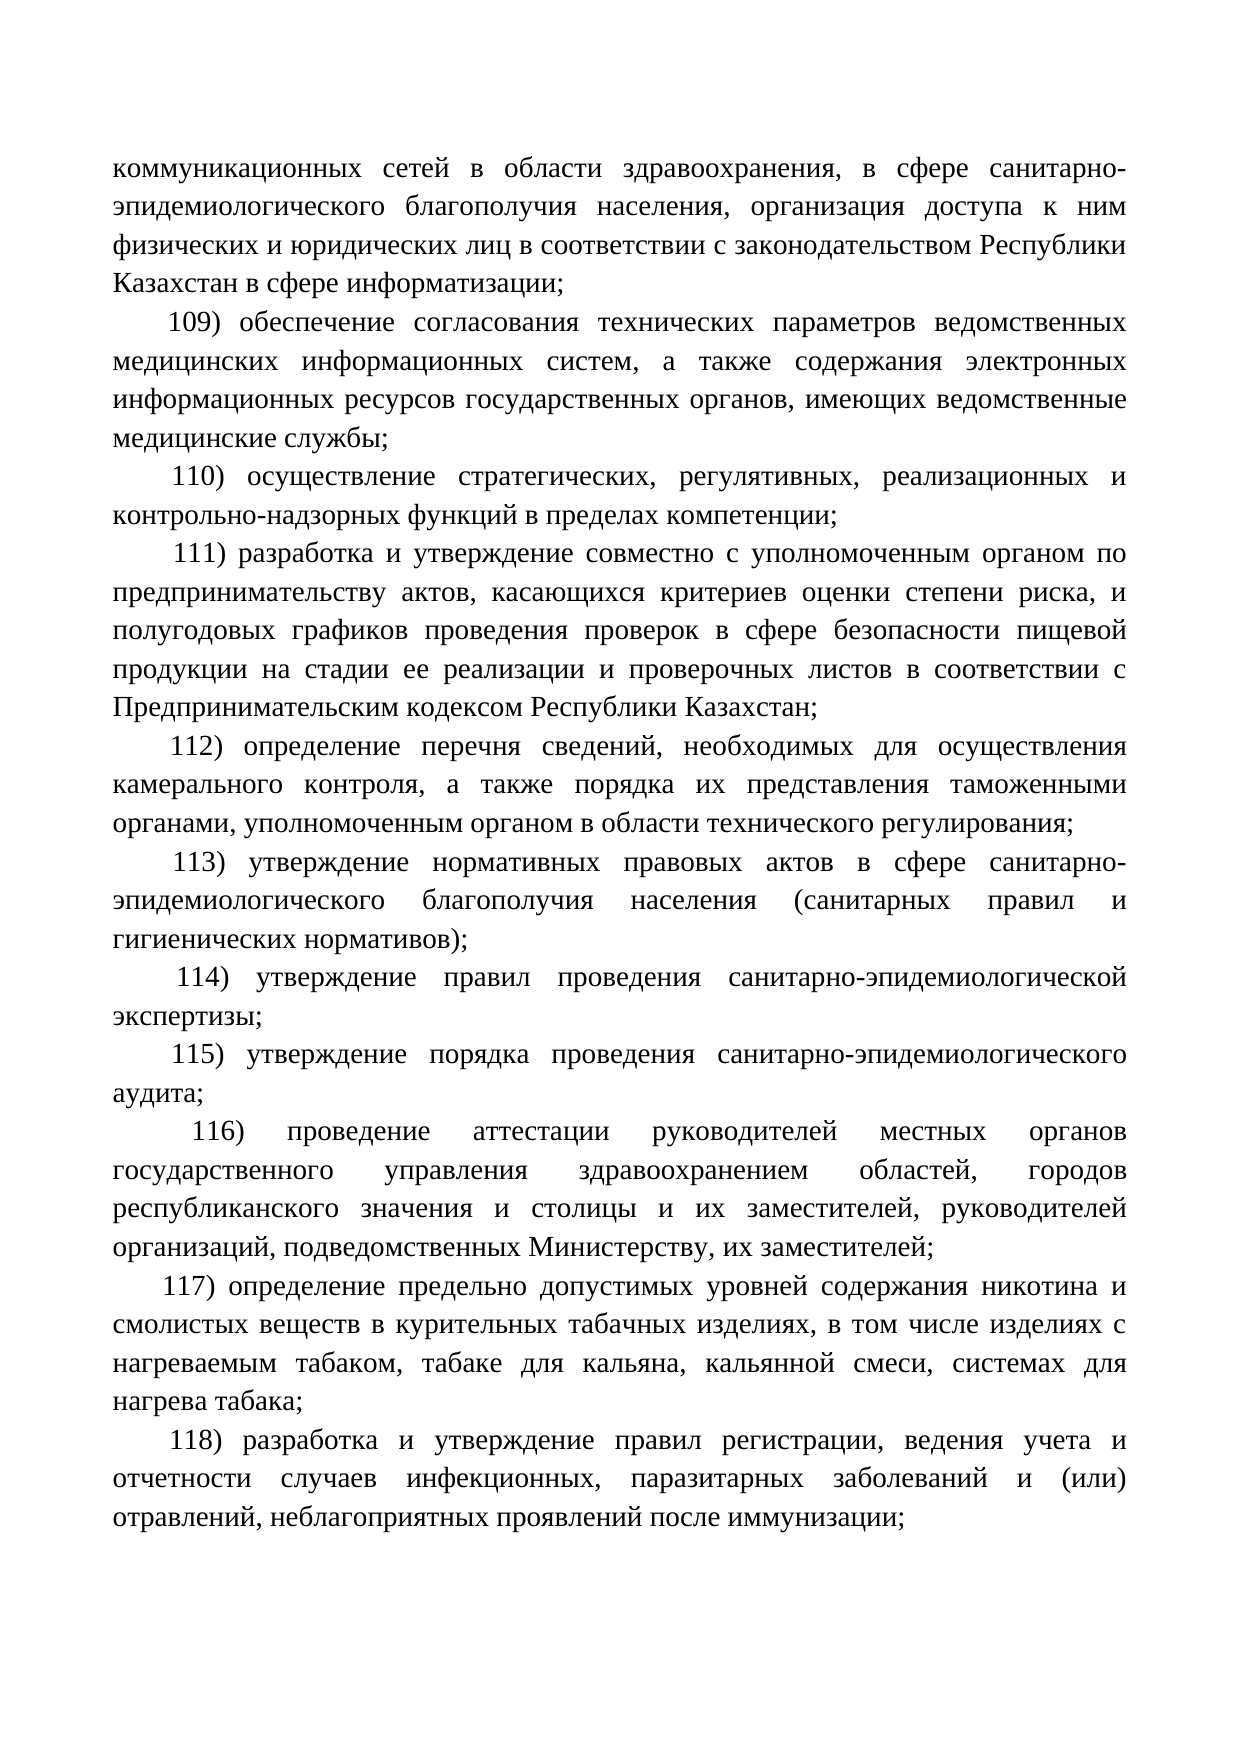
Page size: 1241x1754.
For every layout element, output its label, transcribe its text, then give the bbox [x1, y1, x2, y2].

text 113) утверждение нормативных правовых актов в сфере санитарно-эпидемиологического благополучия населения (санитарных правил и гигиенических нормативов); [112, 844, 1128, 954]
text 118) разработка и утверждение правил регистрации, ведения учета и отчетности случаев инфекционных, паразитарных заболеваний и (или) отравлений, неблагоприятных проявлений после иммунизации; [112, 1422, 1128, 1532]
text 110) осуществление стратегических, регулятивных, реализационных и контрольно-надзорных функций в пределах компетенции; [112, 458, 1128, 530]
text 117) определение предельно допустимых уровней содержания никотина и смолистых веществ в курительных табачных изделиях, в том числе изделиях с нагреваемым табаком, табаке для кальяна, кальянной смеси, системах для нагрева табака; [112, 1268, 1128, 1417]
text 114) утверждение правил проведения санитарно-эпидемиологической экспертизы; [112, 959, 1128, 1031]
text 115) утверждение порядка проведения санитарно-эпидемиологического аудита; [112, 1036, 1128, 1108]
text 112) определение перечня сведений, необходимых для осуществления камерального контроля, а также порядка их представления таможенными органами, уполномоченным органом в области технического регулирования; [112, 728, 1128, 839]
text 111) разработка и утверждение совместно с уполномоченным органом по предпринимательству актов, касающихся критериев оценки степени риска, и полугодовых графиков проведения проверок в сфере безопасности пищевой продукции на стадии ее реализации и проверочных листов в соответствии с Предпринимательским кодексом Республики Казахстан; [112, 535, 1128, 723]
text 109) обеспечение согласования технических параметров ведомственных медицинских информационных систем, а также содержания электронных информационных ресурсов государственных органов, имеющих ведомственные медицинские службы; [112, 304, 1128, 453]
text 116) проведение аттестации руководителей местных органов государственного управления здравоохранением областей, городов республиканского значения и столицы и их заместителей, руководителей организаций, подведомственных Министерству, их заместителей; [112, 1113, 1128, 1263]
